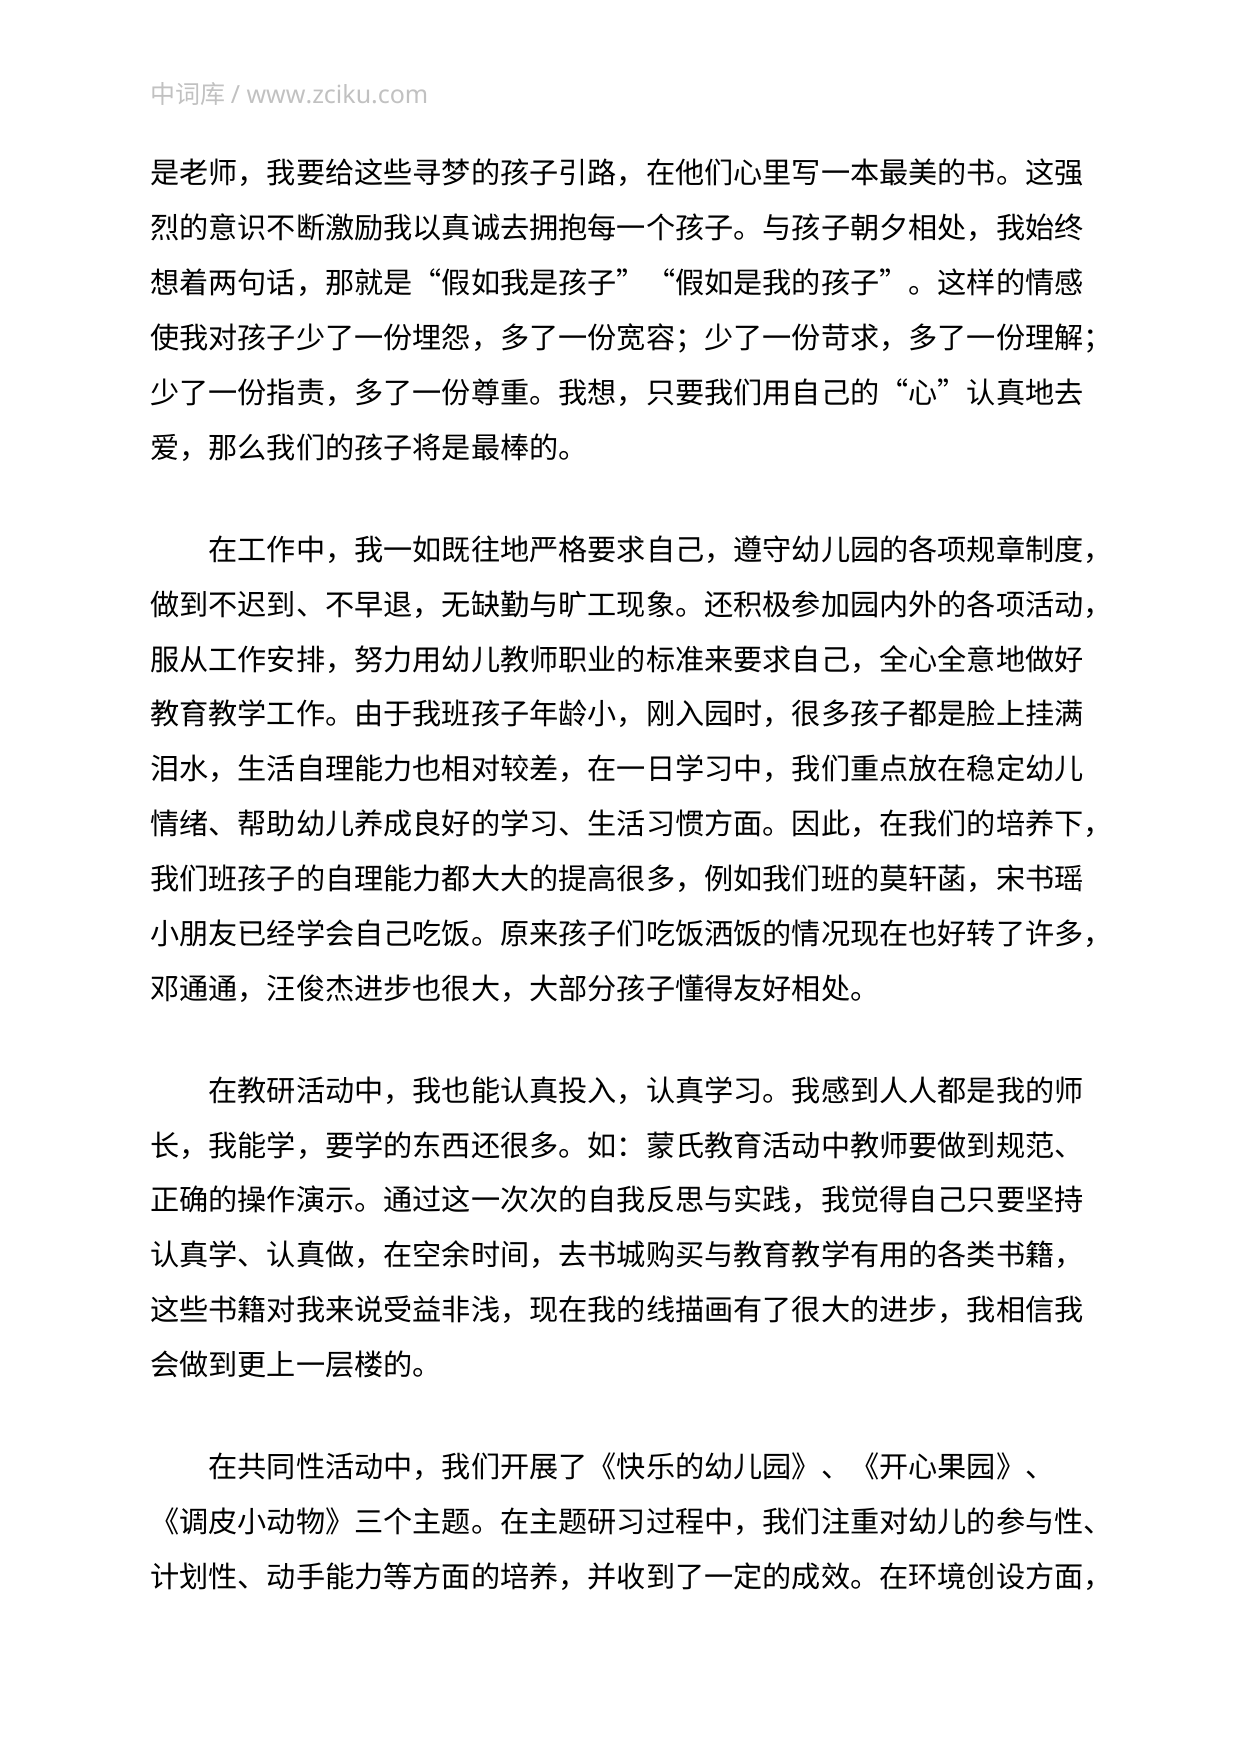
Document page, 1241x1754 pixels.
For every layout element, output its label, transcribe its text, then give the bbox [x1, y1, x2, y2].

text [150, 1443, 1090, 1596]
text 在教研活动中，我也能认真投入，认真学习。我感到人人都是我的师长，我能学，要学的东西还很多。如：蒙氏教育活动中教师要做到规范、正确的操作演示。通过这一次次的自我反思与实践，我觉得自己只要坚持认真学、认真做，在空余时间，去书城购买与教育教学有用的各类书籍，这些书籍对我来说受益非浅，现在我的线描画有了很大的进步，我相信我会做到更上一层楼的。 [150, 1067, 1090, 1384]
text 在工作中，我一如既往地严格要求自己，遵守幼儿园的各项规章制度，做到不迟到、不早退，无缺勤与旷工现象。还积极参加园内外的各项活动，服从工作安排，努力用幼儿教师职业的标准来要求自己，全心全意地做好教育教学工作。由于我班孩子年龄小，刚入园时，很多孩子都是脸上挂满泪水，生活自理能力也相对较差，在一日学习中，我们重点放在稳定幼儿情绪、帮助幼儿养成良好的学习、生活习惯方面。因此，在我们的培养下，我们班孩子的自理能力都大大的提高很多，例如我们班的莫轩菡，宋书瑶小朋友已经学会自己吃饭。原来孩子们吃饭洒饭的情况现在也好转了许多，邓通通，汪俊杰进步也很大，大部分孩子懂得友好相处。 [150, 526, 1090, 1008]
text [150, 150, 1090, 467]
